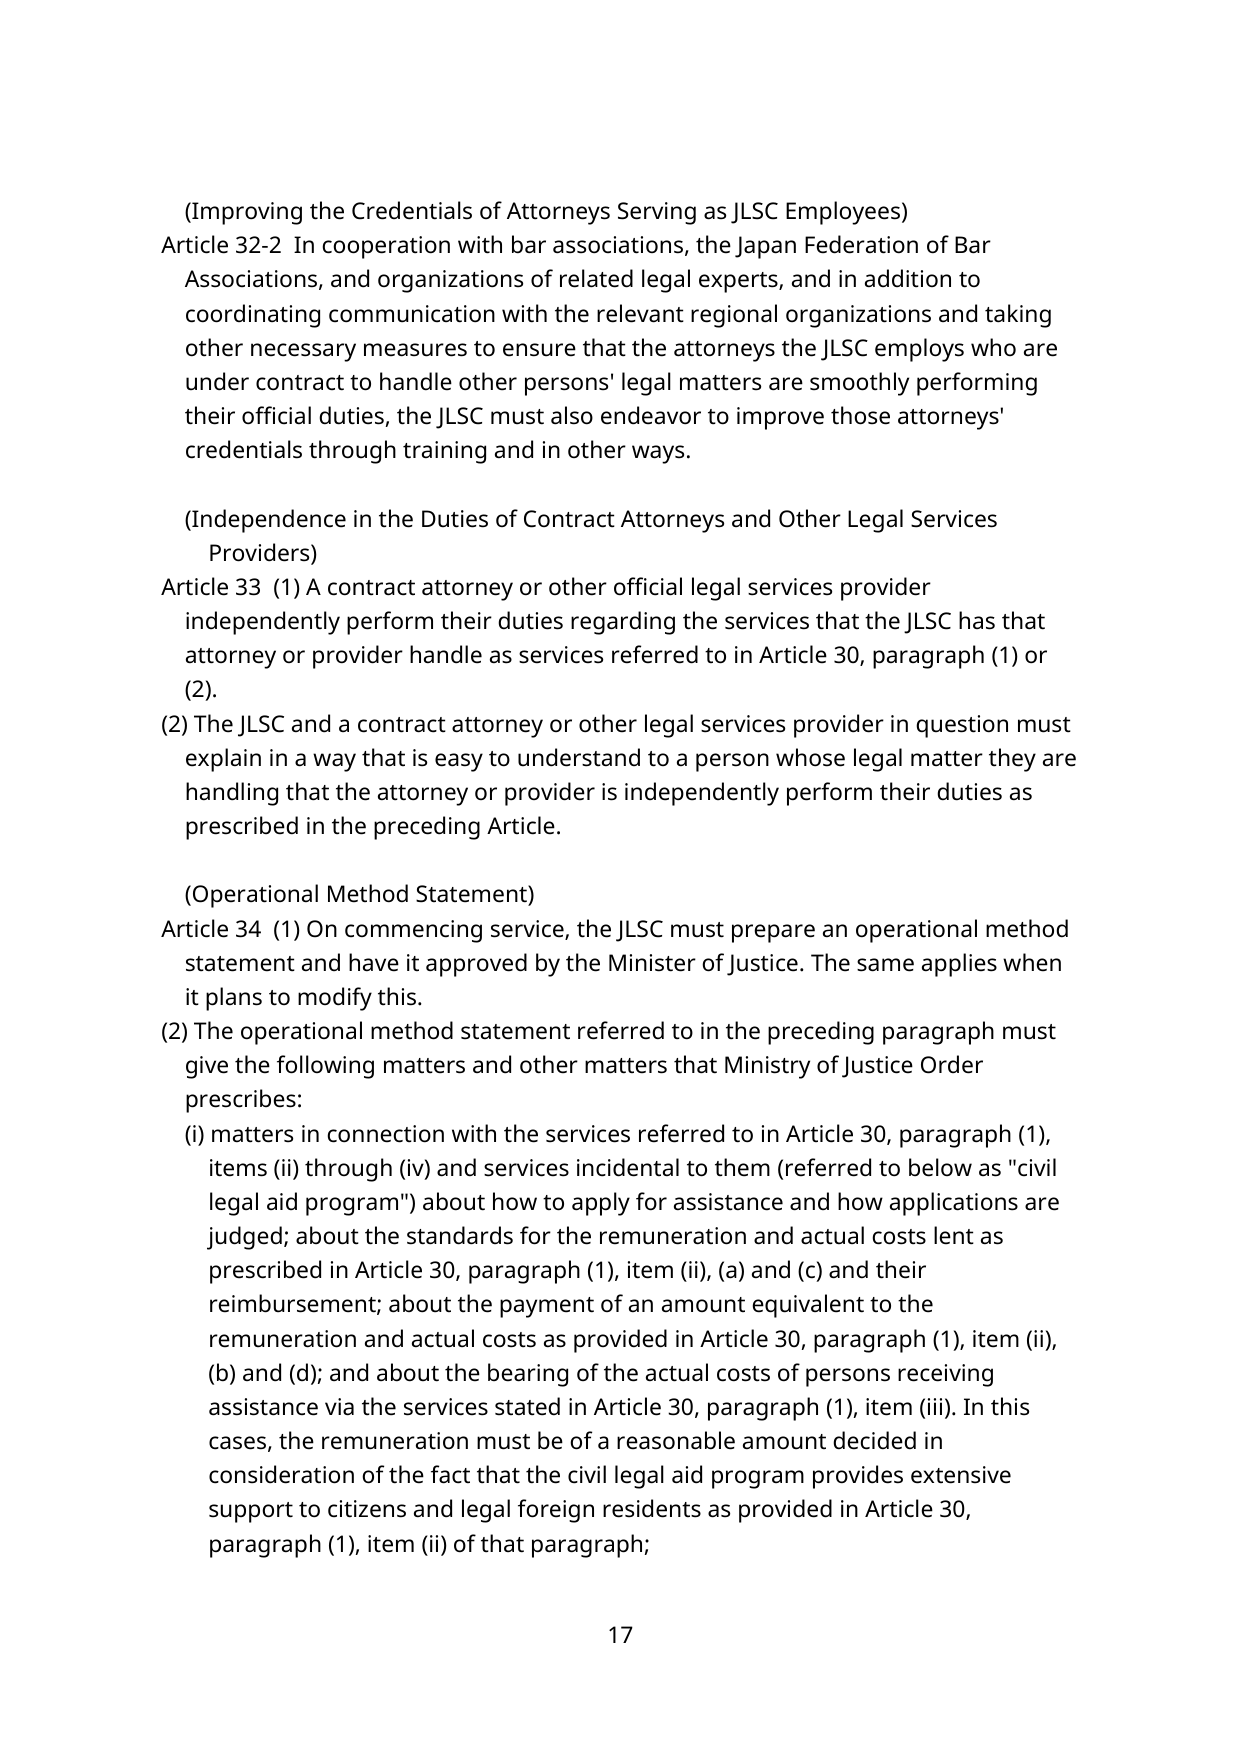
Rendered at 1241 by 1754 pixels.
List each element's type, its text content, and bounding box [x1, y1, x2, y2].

text (Improving the Credentials of Attorneys Serving as JLSC Employees) [184, 194, 1079, 228]
text (i) matters in connection with the services referred to in Article 30, paragraph (1), items (ii) through (iv) and services incidental to them (referred to below as "civil legal aid program") about how to apply for assistance and how applications are judged; about the standards for the remuneration and actual costs lent as prescribed in Article 30, paragraph (1), item (ii), (a) and (c) and their reimbursement; about the payment of an amount equivalent to the remuneration and actual costs as provided in Article 30, paragraph (1), item (ii), (b) and (d); and about the bearing of the actual costs of persons receiving assistance via the services stated in Article 30, paragraph (1), item (iii). In this cases, the remuneration must be of a reasonable amount decided in consideration of the fact that the civil legal aid program provides extensive support to citizens and legal foreign residents as provided in Article 30, paragraph (1), item (ii) of that paragraph; [184, 1116, 1079, 1560]
text (2) The operational method statement referred to in the preceding paragraph must give the following matters and other matters that Ministry of Justice Order prescribes: [161, 1014, 1079, 1116]
text Article 33 (1) A contract attorney or other official legal services provider independently perform their duties regarding the services that the JLSC has that attorney or provider handle as services referred to in Article 30, paragraph (1) or (2). [161, 569, 1079, 706]
text (2) The JLSC and a contract attorney or other legal services provider in question must explain in a way that is easy to understand to a person whose legal matter they are handling that the attorney or provider is independently perform their duties as prescribed in the preceding Article. [161, 706, 1079, 843]
text Article 34 (1) On commencing service, the JLSC must prepare an operational method statement and have it approved by the Minister of Justice. The same applies when it plans to modify this. [161, 911, 1079, 1014]
text (Independence in the Duties of Contract Attorneys and Other Legal Services Providers) [184, 501, 1079, 569]
text (Operational Method Statement) [184, 877, 1079, 911]
text Article 32-2 In cooperation with bar associations, the Japan Federation of Bar Associations, and organizations of related legal experts, and in addition to coordinating communication with the relevant regional organizations and taking other necessary measures to ensure that the attorneys the JLSC employs who are under contract to handle other persons' legal matters are smoothly performing their official duties, the JLSC must also endeavor to improve those attorneys' credentials through training and in other ways. [161, 228, 1079, 467]
